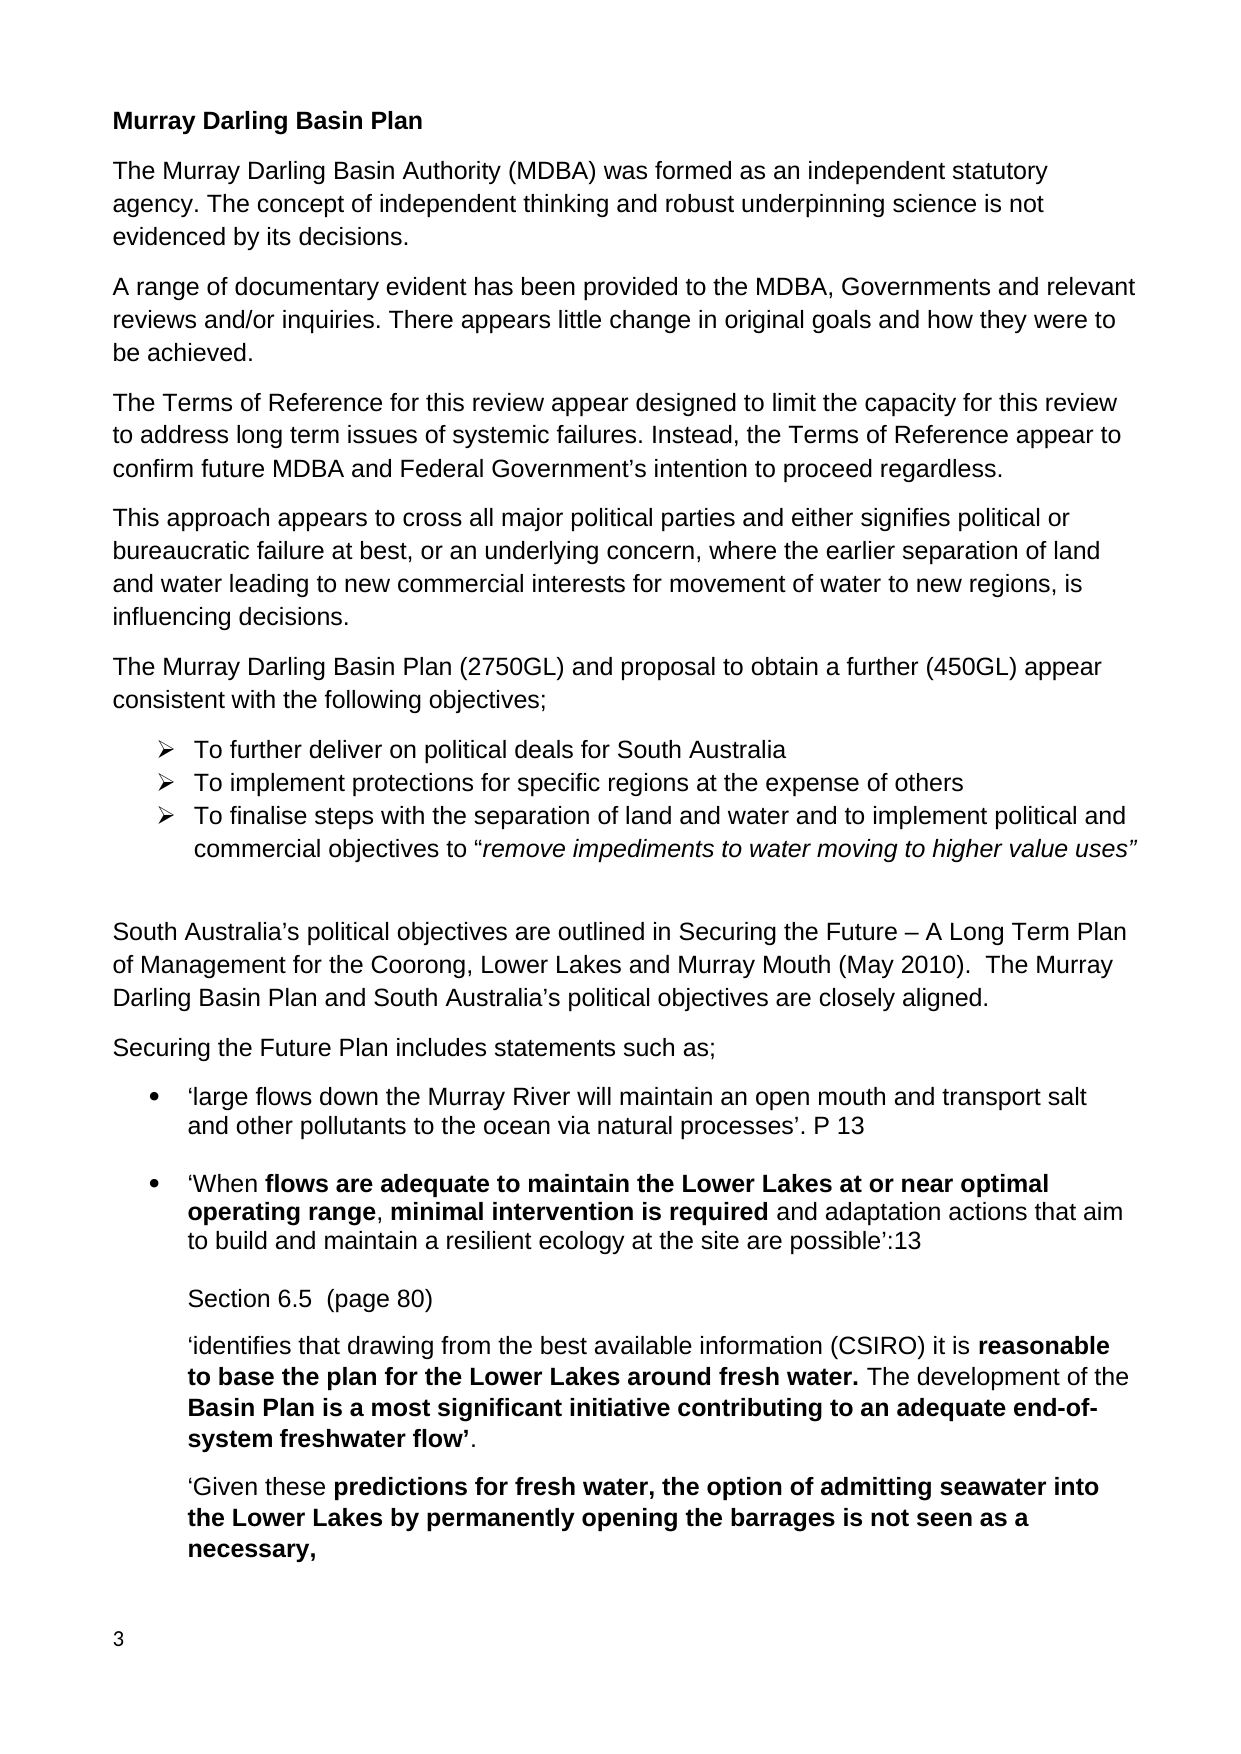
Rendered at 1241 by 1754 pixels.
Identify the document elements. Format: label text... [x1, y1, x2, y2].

text This approach appears to cross all major political parties and either signifies political or bureaucratic failure at best, or an underlying concern, where the earlier separation of land and water leading to new commercial interests for movement of water to new regions, is influencing decisions. [112, 503, 1140, 631]
list To further deliver on political deals for South Australia [156, 735, 1140, 763]
text The Murray Darling Basin Plan (2750GL) and proposal to obtain a further (450GL) appear consistent with the following objectives; [112, 652, 1140, 714]
text Securing the Future Plan includes statements such as; [112, 1032, 1140, 1061]
list ‘When flows are adequate to maintain the Lower Lakes at or near optimal operating range, minimal intervention is required and adaptation actions that aim to build and maintain a resilient ecology at the site are possible’:13 [150, 1168, 1140, 1255]
list To implement protections for specific regions at the expense of others [156, 768, 1140, 797]
text The Murray Darling Basin Authority (MDBA) was formed as an independent statutory agency. The concept of independent thinking and robust underpinning science is not evidenced by its decisions. [112, 156, 1140, 251]
text Murray Darling Basin Plan [112, 106, 1140, 135]
text Section 6.5 (page 80) [150, 1284, 1140, 1312]
text The Terms of Reference for this review appear designed to limit the capacity for this review to address long term issues of systemic failures. Instead, the Terms of Reference appear to confirm future MDBA and Federal Government’s intention to proceed regardless. [112, 387, 1140, 482]
list To finalise steps with the separation of land and water and to implement political and commercial objectives to “remove impediments to water moving to higher value uses” [156, 801, 1140, 863]
text ‘Given these predictions for fresh water, the option of admitting seawater into the Lower Lakes by permanently opening the barrages is not seen as a necessary, [187, 1472, 1140, 1563]
list ‘large flows down the Murray River will maintain an open mouth and transport salt [150, 1082, 1140, 1111]
text South Australia’s political objectives are outlined in Securing the Future – A Long Term Plan of Management for the Coorong, Lower Lakes and Murray Mouth (May 2010). The Murray Darling Basin Plan and South Australia’s political objectives are closely aligned. [112, 917, 1140, 1012]
text ‘identifies that drawing from the best available information (CSIRO) it is reasonable to base the plan for the Lower Lakes around fresh water. The development of the Basin Plan is a most significant initiative contributing to an adequate end-of-system freshwater flow’. [187, 1331, 1140, 1453]
text and other pollutants to the ocean via natural processes’. P 13 [112, 1111, 1140, 1140]
text A range of documentary evident has been provided to the MDBA, Governments and relevant reviews and/or inquiries. There appears little change in original goals and how they were to be achieved. [112, 272, 1140, 367]
